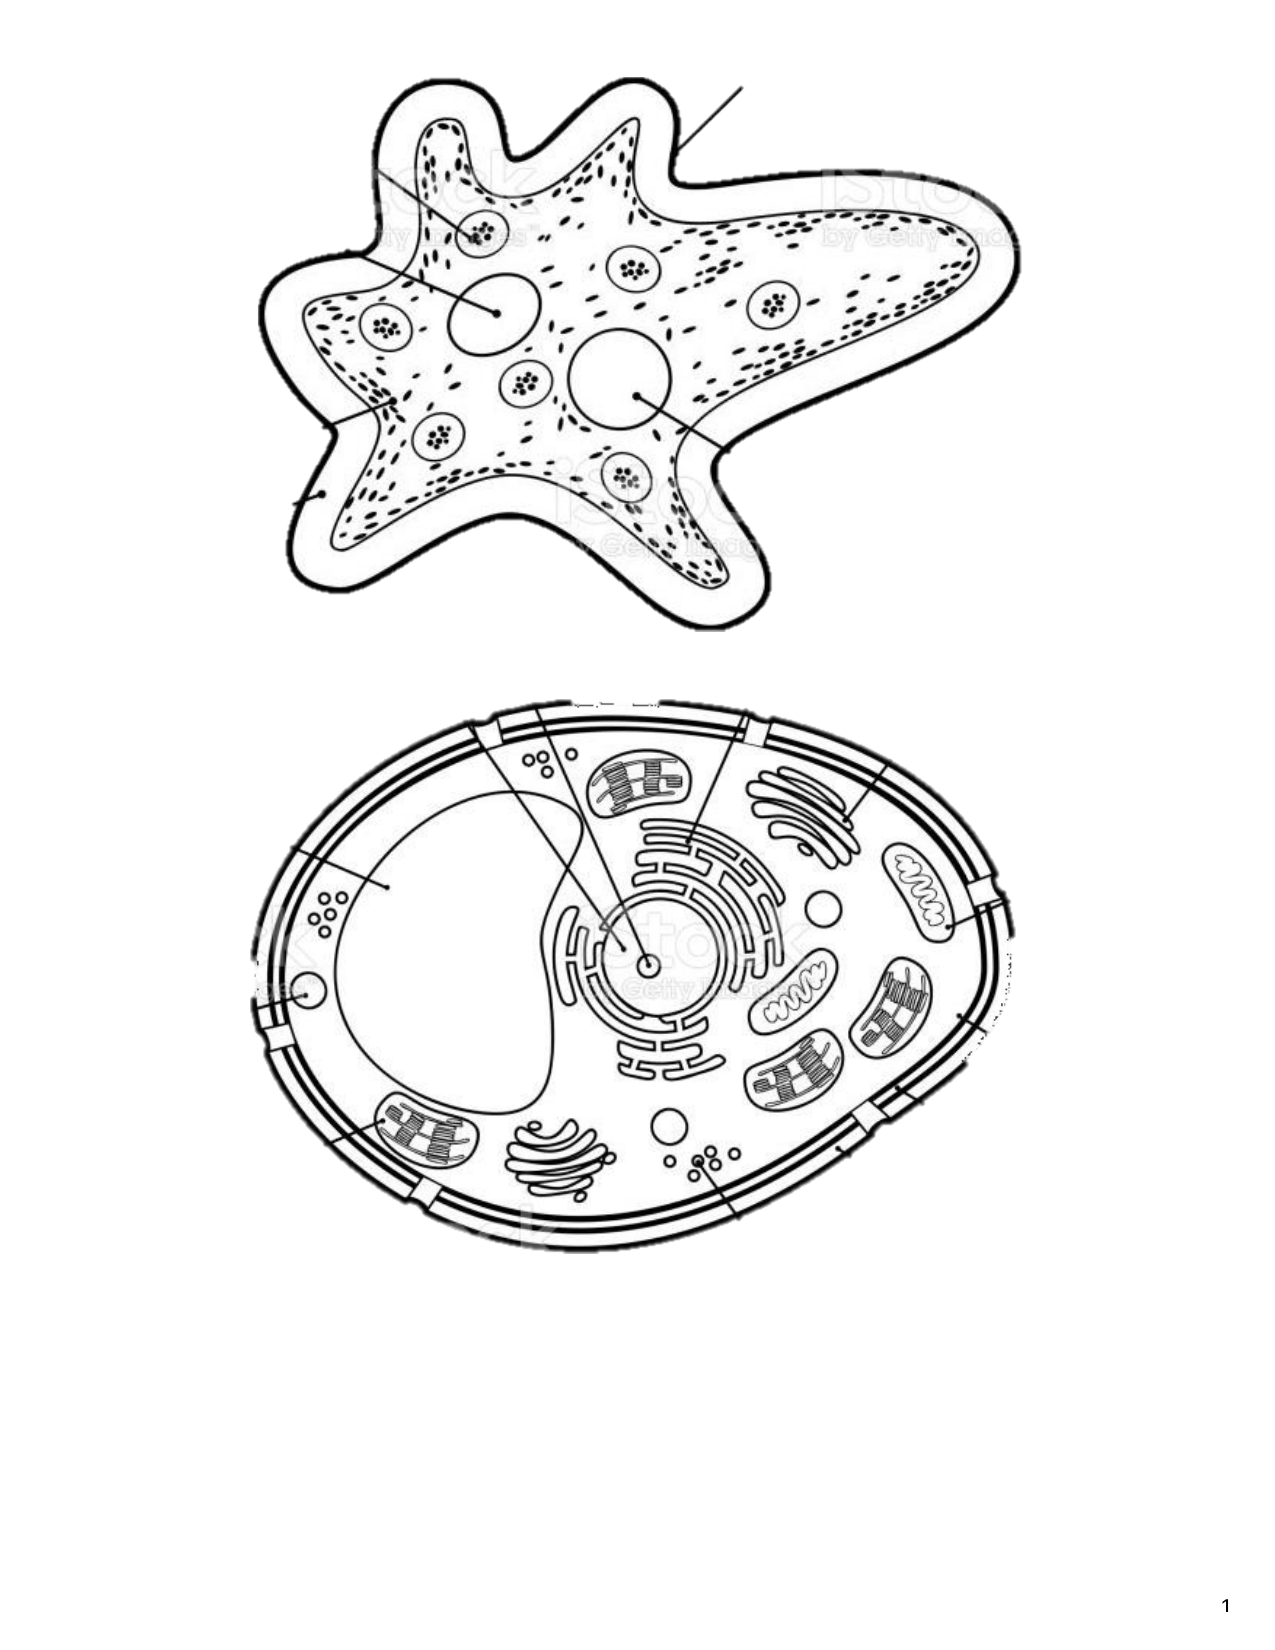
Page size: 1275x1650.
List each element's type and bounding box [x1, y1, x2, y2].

picture [250, 699, 1016, 1254]
picture [257, 77, 1022, 632]
